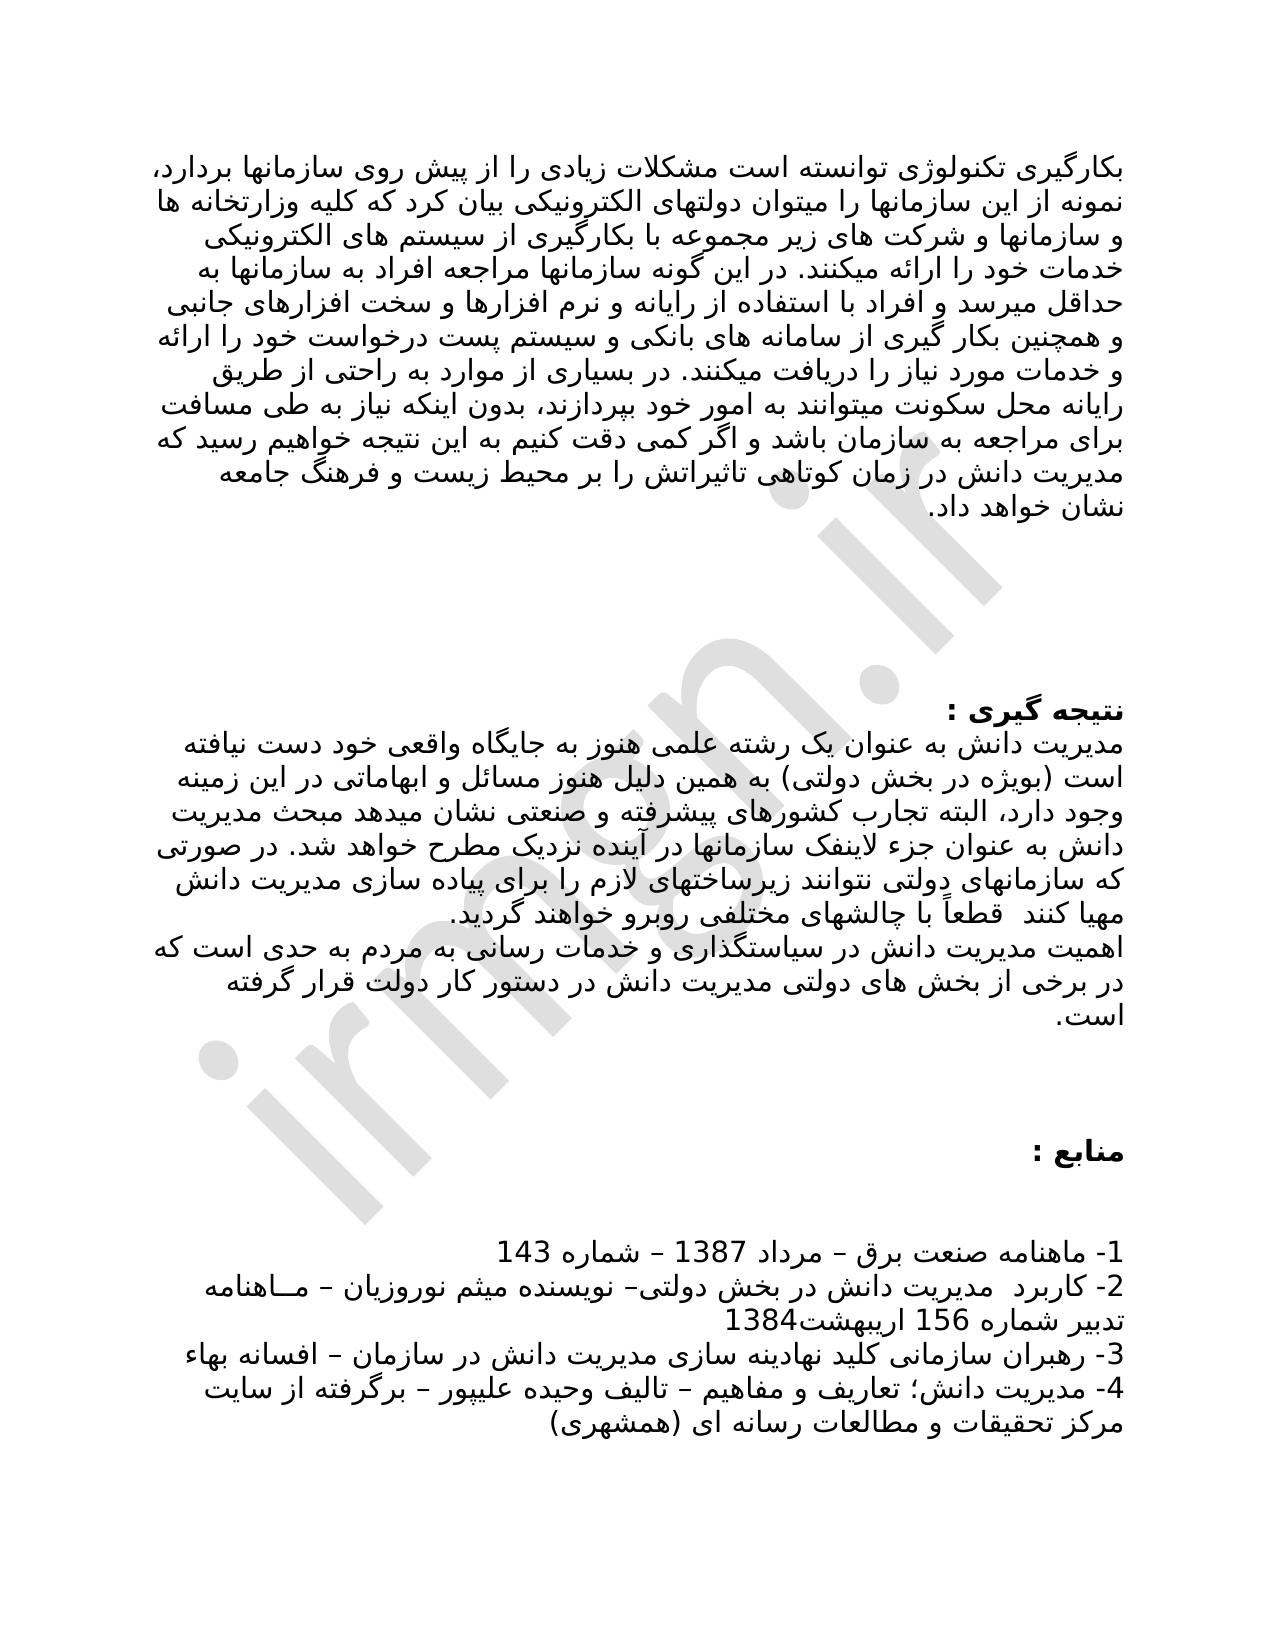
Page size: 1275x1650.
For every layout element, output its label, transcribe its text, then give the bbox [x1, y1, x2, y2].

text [150, 1236, 1125, 1439]
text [150, 150, 1125, 523]
text منابع : [150, 1100, 1125, 1168]
text نتیجه گیری : مدیریت دانش به عنوان یک رشته علمی هنوز به جایگاه واقعی خود دست نیافته است (بویژه در بخش دولتی) به همین دلیل هنوز مسائل و ابهاماتی در این زمینه وجود دارد، البته تجارب کشورهای پیشرفته و صنعتی نشان میدهد مبحث مدیریت دانش به عنوان جزء لاینفک سازمانها در آینده نزدیک مطرح خواهد شد. در صورتی که سازمانهای دولتی نتوانند زیرساختهای لازم را برای پیاده سازی مدیریت دانش مهیا کنند قطعاً با چالشهای مختلفی روبرو خواهند گردید. اهمیت مدیریت دانش در سیاستگذاری و خدمات رسانی به مردم به حدی است که در برخی از بخش های دولتی مدیریت دانش در دستور کار دولت قرار گرفته است. [150, 693, 1125, 1032]
